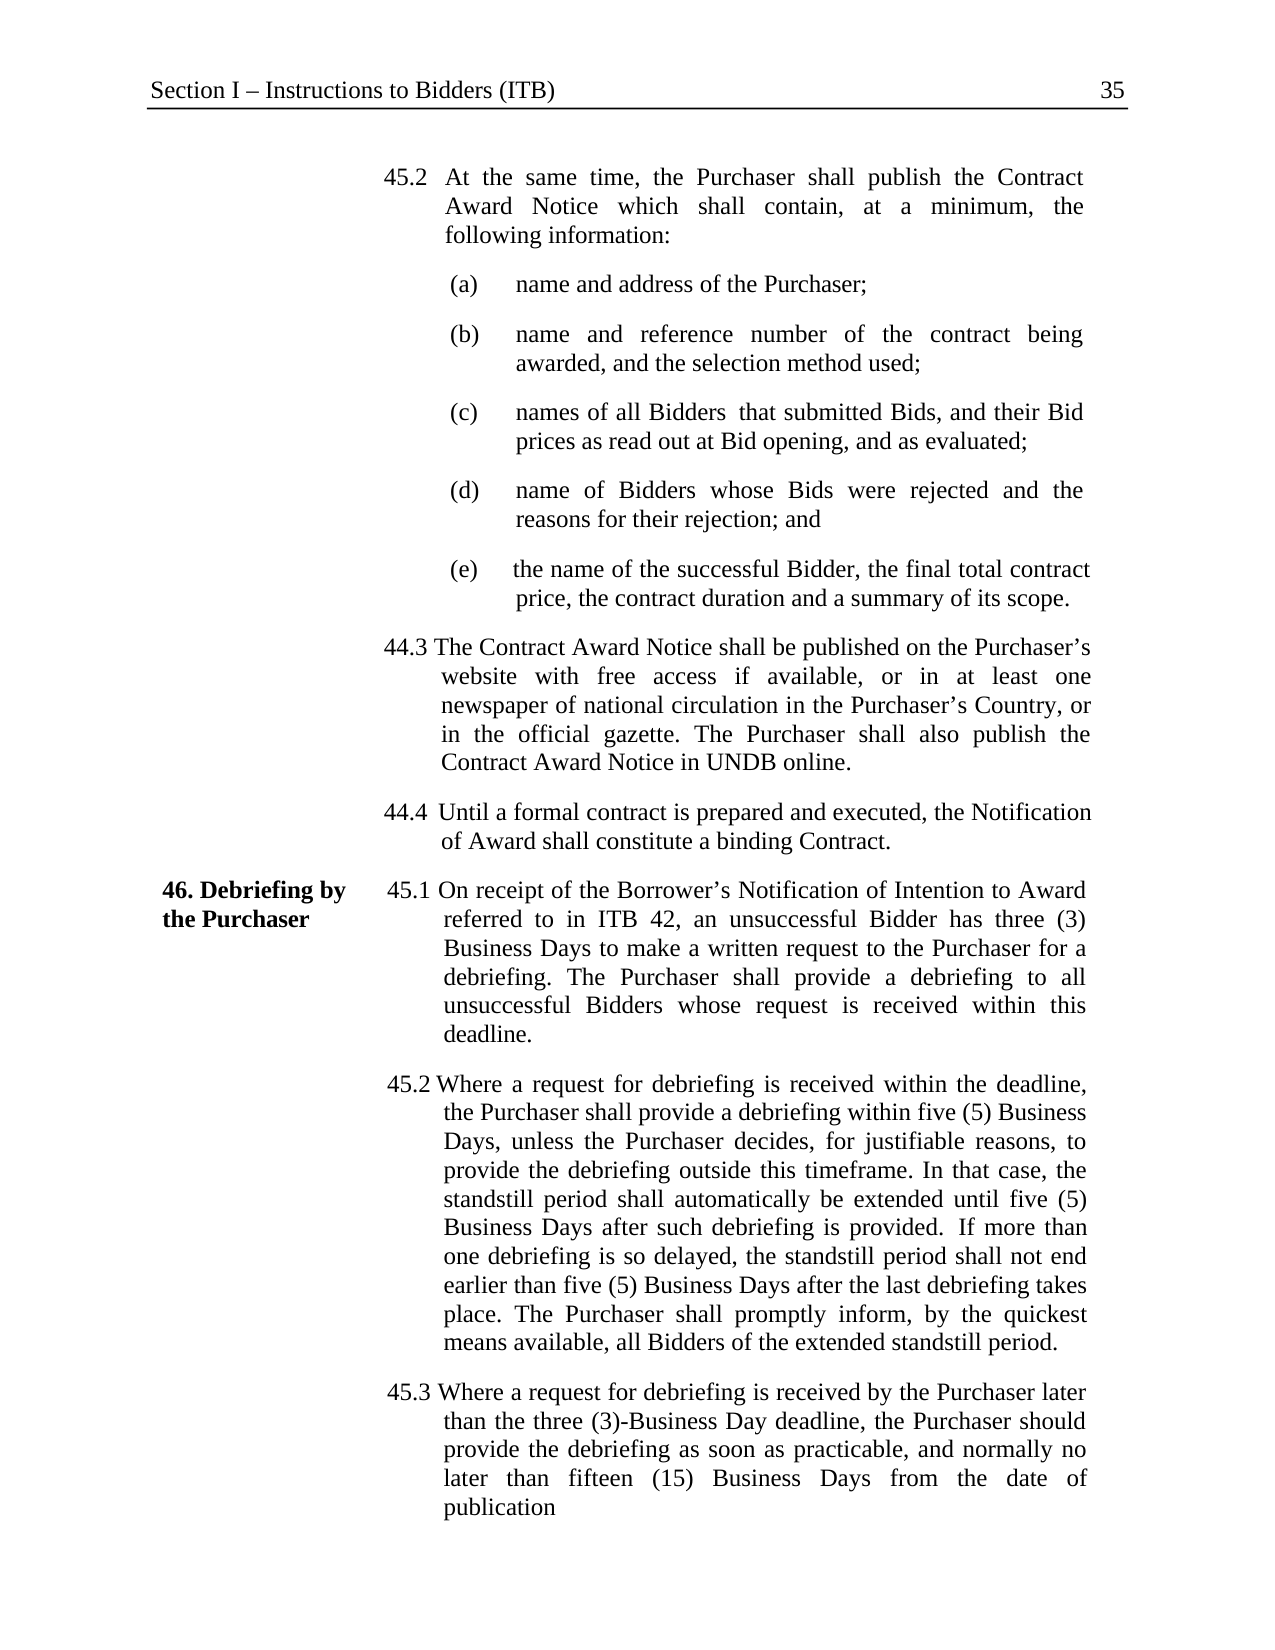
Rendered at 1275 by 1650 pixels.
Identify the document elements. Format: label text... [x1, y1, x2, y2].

list At the same time, the Purchaser shall publish the Contract Award Notice which shall contain, at a minimum, the following information: [384, 162, 1084, 249]
list Where a request for debriefing is received within the deadline, the Purchaser shall provide a debriefing within five (5) Business Days, unless the Purchaser decides, for justifiable reasons, to provide the debriefing outside this timeframe. In that case, the standstill period shall automatically be extended until five (5) Business Days after such debriefing is provided. If more than one debriefing is so delayed, the standstill period shall not end earlier than five (5) Business Days after the last debriefing takes place. The Purchaser shall promptly inform, by the quickest means available, all Bidders of the extended standstill period. [387, 1069, 1087, 1356]
list name of Bidders whose Bids were rejected and the reasons for their rejection; and [450, 476, 1084, 533]
list On receipt of the Borrower’s Notification of Intention to Award referred to in ITB 42, an unsuccessful Bidder has three (3) Business Days to make a written request to the Purchaser for a debriefing. The Purchaser shall provide a debriefing to all unsuccessful Bidders whose request is received within this deadline. [387, 875, 1087, 1048]
list name and address of the Purchaser; [450, 269, 1162, 298]
list Where a request for debriefing is received by the Purchaser later than the three (3)-Business Day deadline, the Purchaser should provide the debriefing as soon as practicable, and normally no later than fifteen (15) Business Days from the date of publication [387, 1377, 1087, 1521]
list names of all Bidders that submitted Bids, and their Bid prices as read out at Bid opening, and as evaluated; [450, 397, 1084, 455]
list name and reference number of the contract being awarded, and the selection method used; [450, 319, 1083, 377]
list the name of the successful Bidder, the final total contract price, the contract duration and a summary of its scope. [450, 554, 1091, 611]
text 44.4 Until a formal contract is prepared and executed, the Notification of Award shall constitute a binding Contract. [384, 797, 1091, 854]
subtitle 46. Debriefing by the Purchaser [162, 875, 348, 933]
text 44.3 The Contract Award Notice shall be published on the Purchaser’s website with free access if available, or in at least one newspaper of national circulation in the Purchaser’s Country, or in the official gazette. The Purchaser shall also publish the Contract Award Notice in UNDB online. [384, 632, 1092, 776]
